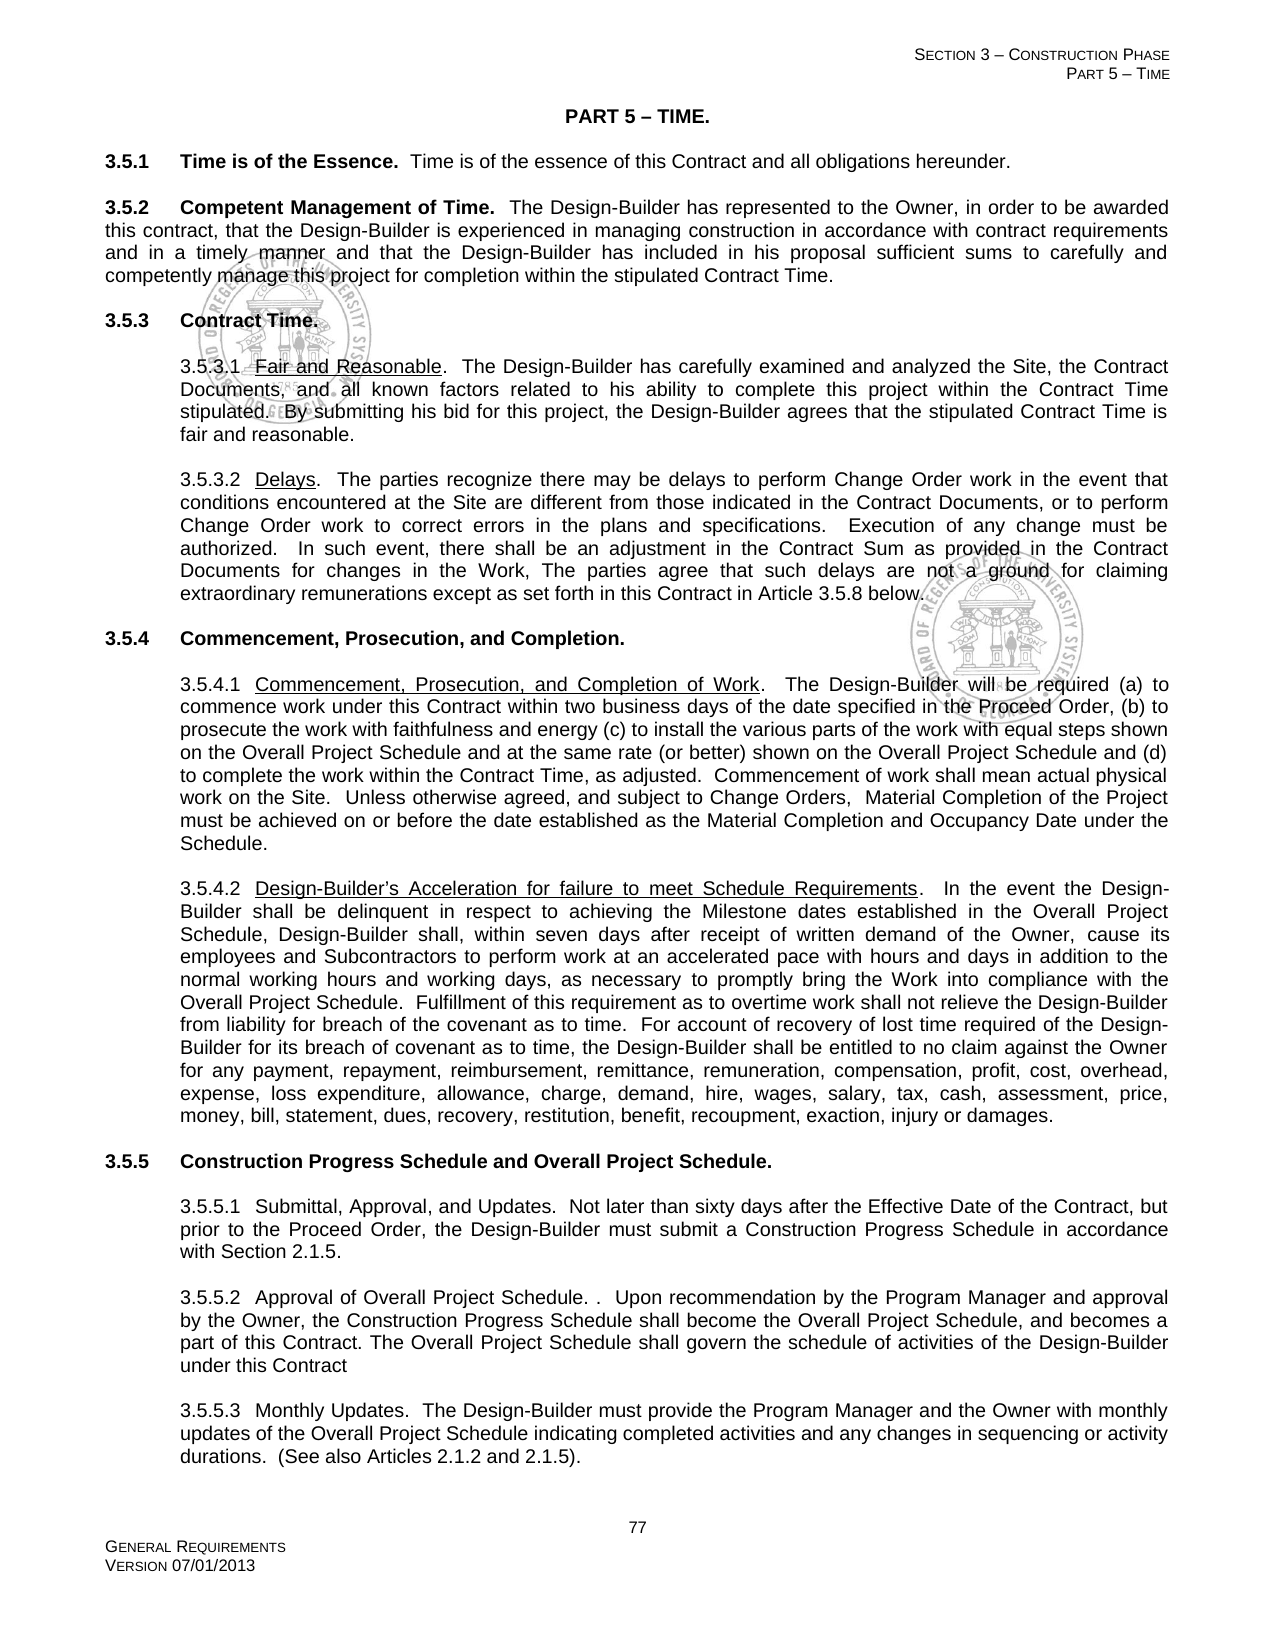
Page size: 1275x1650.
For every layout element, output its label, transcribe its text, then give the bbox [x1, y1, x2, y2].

picture [892, 604, 1096, 627]
picture [180, 332, 384, 355]
text 3.5.2 Competent Management of Time. The Design-Builder has represented to the Owner, in order to be awarded this contract, that the Design-Builder is experienced in managing construction in accordance with contract requirements and in a timely manner and that the Design-Builder has included in his proposal sufficient sums to carefully and competently manage this project for completion within the stipulated Contract Time. [105, 196, 1170, 287]
text 3.5.4.1 Commencement, Prosecution, and Completion of Work. The Design-Builder will be required (a) to commence work under this Contract within two business days of the date specified in the Proceed Order, (b) to prosecute the work with faithfulness and energy (c) to install the various parts of the work with equal steps shown on the Overall Project Schedule and at the same rate (or better) shown on the Overall Project Schedule and (d) to complete the work within the Contract Time, as adjusted. Commencement of work shall mean actual physical work on the Site. Unless otherwise agreed, and subject to Change Orders, Material Completion of the Project must be achieved on or before the date established as the Material Completion and Occupancy Date under the Schedule. [180, 673, 1170, 854]
text 3.5.5.3 Monthly Updates. The Design-Builder must provide the Program Manager and the Owner with monthly updates of the Overall Project Schedule indicating completed activities and any changes in sequencing or activity durations. (See also Articles 2.1.2 and 2.1.5). [180, 1399, 1170, 1467]
text 3.5.5.2 Approval of Overall Project Schedule. . Upon recommendation by the Program Manager and approval by the Owner, the Construction Progress Schedule shall become the Overall Project Schedule, and becomes a part of this Contract. The Overall Project Schedule shall govern the schedule of activities of the Design-Builder under this Contract [180, 1286, 1170, 1377]
text 3.5.3 Contract Time. [105, 309, 1170, 332]
text 3.5.4 Commencement, Prosecution, and Completion. [105, 627, 1170, 650]
picture [180, 287, 384, 309]
text 3.5.5 Construction Progress Schedule and Overall Project Schedule. [105, 1149, 1170, 1172]
text 3.5.3.1 Fair and Reasonable. The Design-Builder has carefully examined and analyzed the Site, the Contract Documents, and all known factors related to his ability to complete this project within the Contract Time stipulated. By submitting his bid for this project, the Design-Builder agrees that the stipulated Contract Time is fair and reasonable. [180, 355, 1170, 446]
text PART 5 – TIME. [105, 105, 1170, 128]
text 3.5.3.2 Delays. The parties recognize there may be delays to perform Change Order work in the event that conditions encountered at the Site are different from those indicated in the Contract Documents, or to perform Change Order work to correct errors in the plans and specifications. Execution of any change must be authorized. In such event, there shall be an adjustment in the Contract Sum as provided in the Contract Documents for changes in the Work, The parties agree that such delays are not a ground for claiming extraordinary remunerations except as set forth in this Contract in Article 3.5.8 below. [180, 468, 1170, 604]
picture [892, 650, 1096, 673]
text 3.5.5.1 Submittal, Approval, and Updates. Not later than sixty days after the Effective Date of the Contract, but prior to the Proceed Order, the Design-Builder must submit a Construction Progress Schedule in accordance with Section 2.1.5. [180, 1195, 1170, 1263]
text 3.5.1 Time is of the Essence. Time is of the essence of this Contract and all obligations hereunder. [105, 150, 1170, 173]
text 3.5.4.2 Design-Builder’s Acceleration for failure to meet Schedule Requirements. In the event the Design-Builder shall be delinquent in respect to achieving the Milestone dates established in the Overall Project Schedule, Design-Builder shall, within seven days after receipt of written demand of the Owner, cause its employees and Subcontractors to perform work at an accelerated pace with hours and days in addition to the normal working hours and working days, as necessary to promptly bring the Work into compliance with the Overall Project Schedule. Fulfillment of this requirement as to overtime work shall not relieve the Design-Builder from liability for breach of the covenant as to time. For account of recovery of lost time required of the Design-Builder for its breach of covenant as to time, the Design-Builder shall be entitled to no claim against the Owner for any payment, repayment, reimbursement, remittance, remuneration, compensation, profit, cost, overhead, expense, loss expenditure, allowance, charge, demand, hire, wages, salary, tax, cash, assessment, price, money, bill, statement, dues, recovery, restitution, benefit, recoupment, exaction, injury or damages. [180, 877, 1170, 1127]
